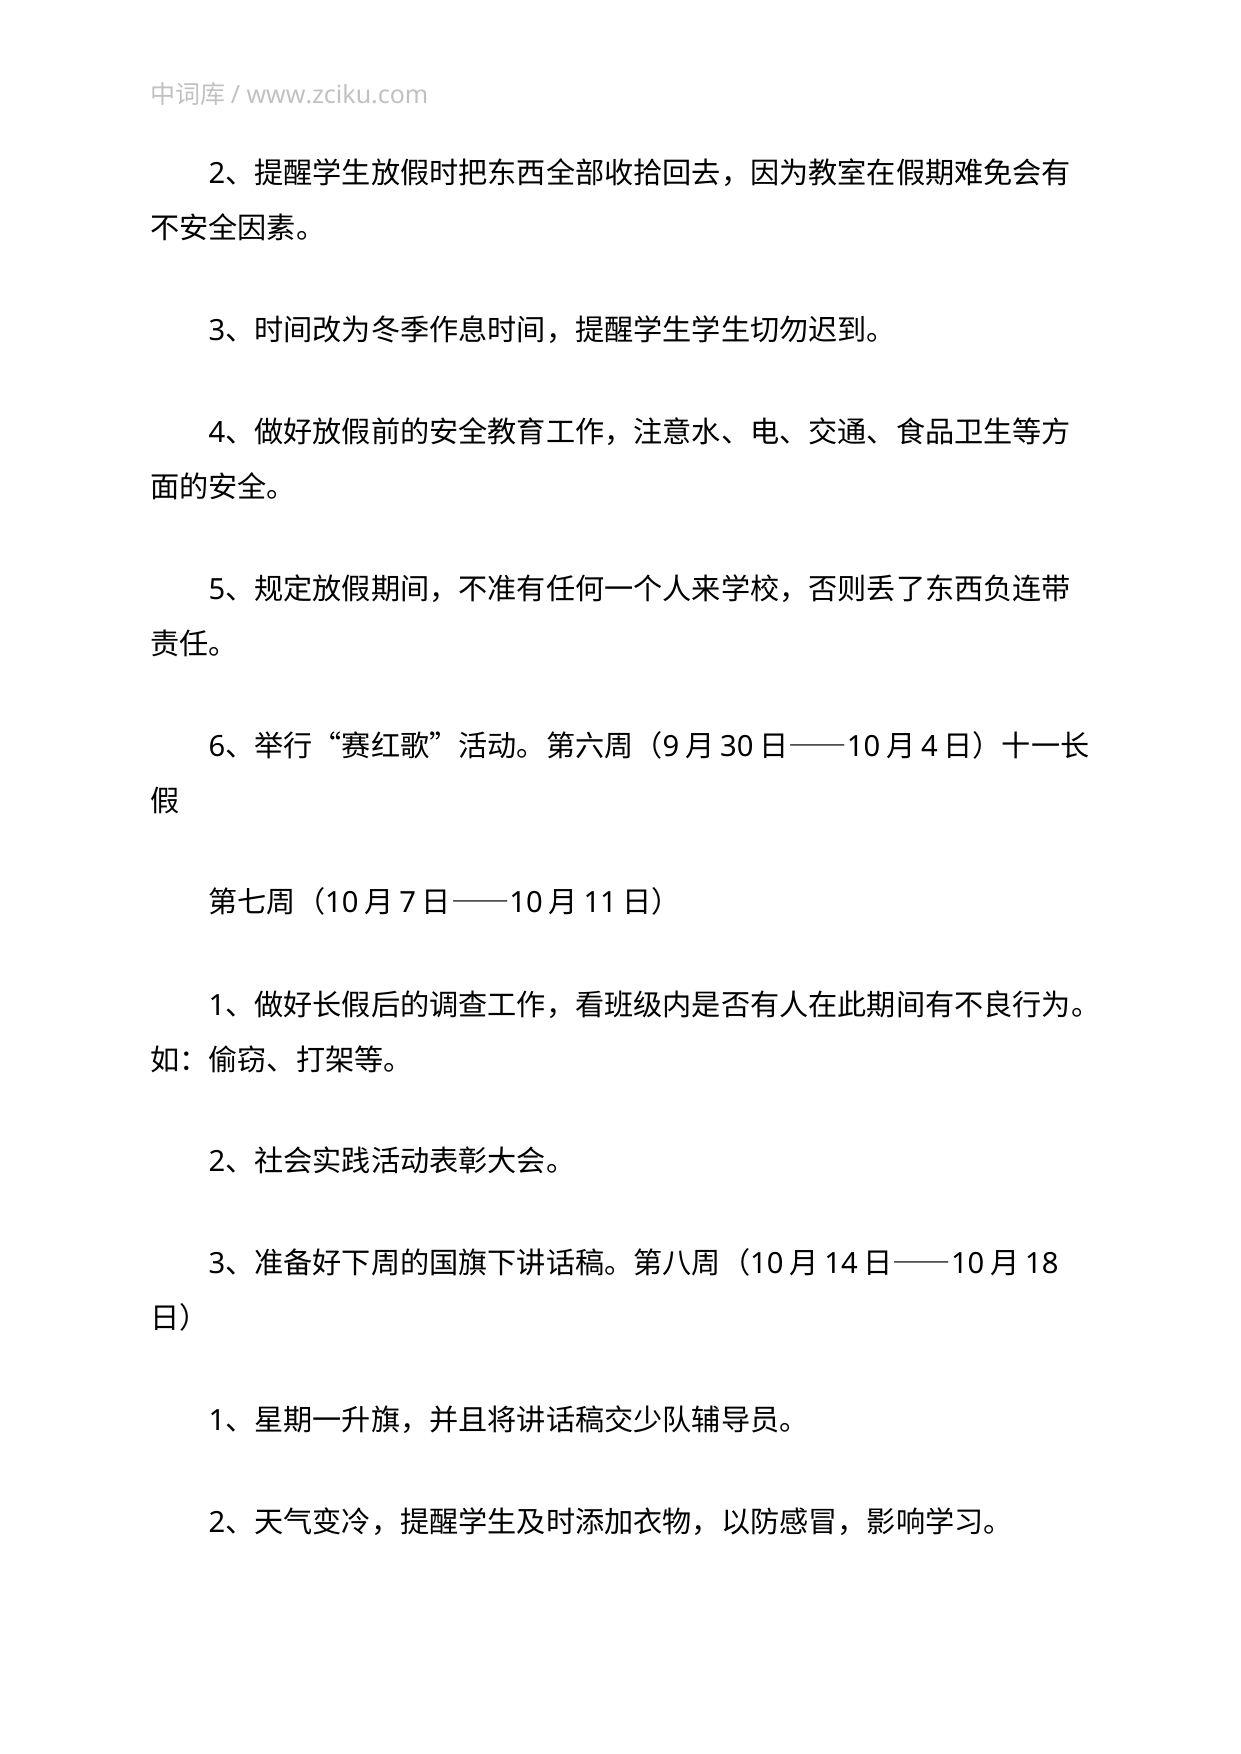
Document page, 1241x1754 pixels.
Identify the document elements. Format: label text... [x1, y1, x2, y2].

text 2、社会实践活动表彰大会。 [150, 1138, 1090, 1180]
text 4、做好放假前的安全教育工作，注意水、电、交通、食品卫生等方面的安全。 [150, 409, 1090, 506]
text 2、提醒学生放假时把东西全部收拾回去，因为教室在假期难免会有不安全因素。 [150, 150, 1090, 247]
text 5、规定放假期间，不准有任何一个人来学校，否则丢了东西负连带责任。 [150, 566, 1090, 663]
text 1、做好长假后的调查工作，看班级内是否有人在此期间有不良行为。如：偷窃、打架等。 [150, 981, 1090, 1078]
text 3、时间改为冬季作息时间，提醒学生学生切勿迟到。 [150, 307, 1090, 349]
text 6、举行“赛红歌”活动。第六周（9月30日——10月4日）十一长假 [150, 722, 1090, 819]
text 1、星期一升旗，并且将讲话稿交少队辅导员。 [150, 1397, 1090, 1439]
text 3、准备好下周的国旗下讲话稿。第八周（10月14日——10月18日） [150, 1240, 1090, 1337]
text 2、天气变冷，提醒学生及时添加衣物，以防感冒，影响学习。 [150, 1498, 1090, 1541]
text 第七周（10月7日——10月11日） [150, 879, 1090, 921]
